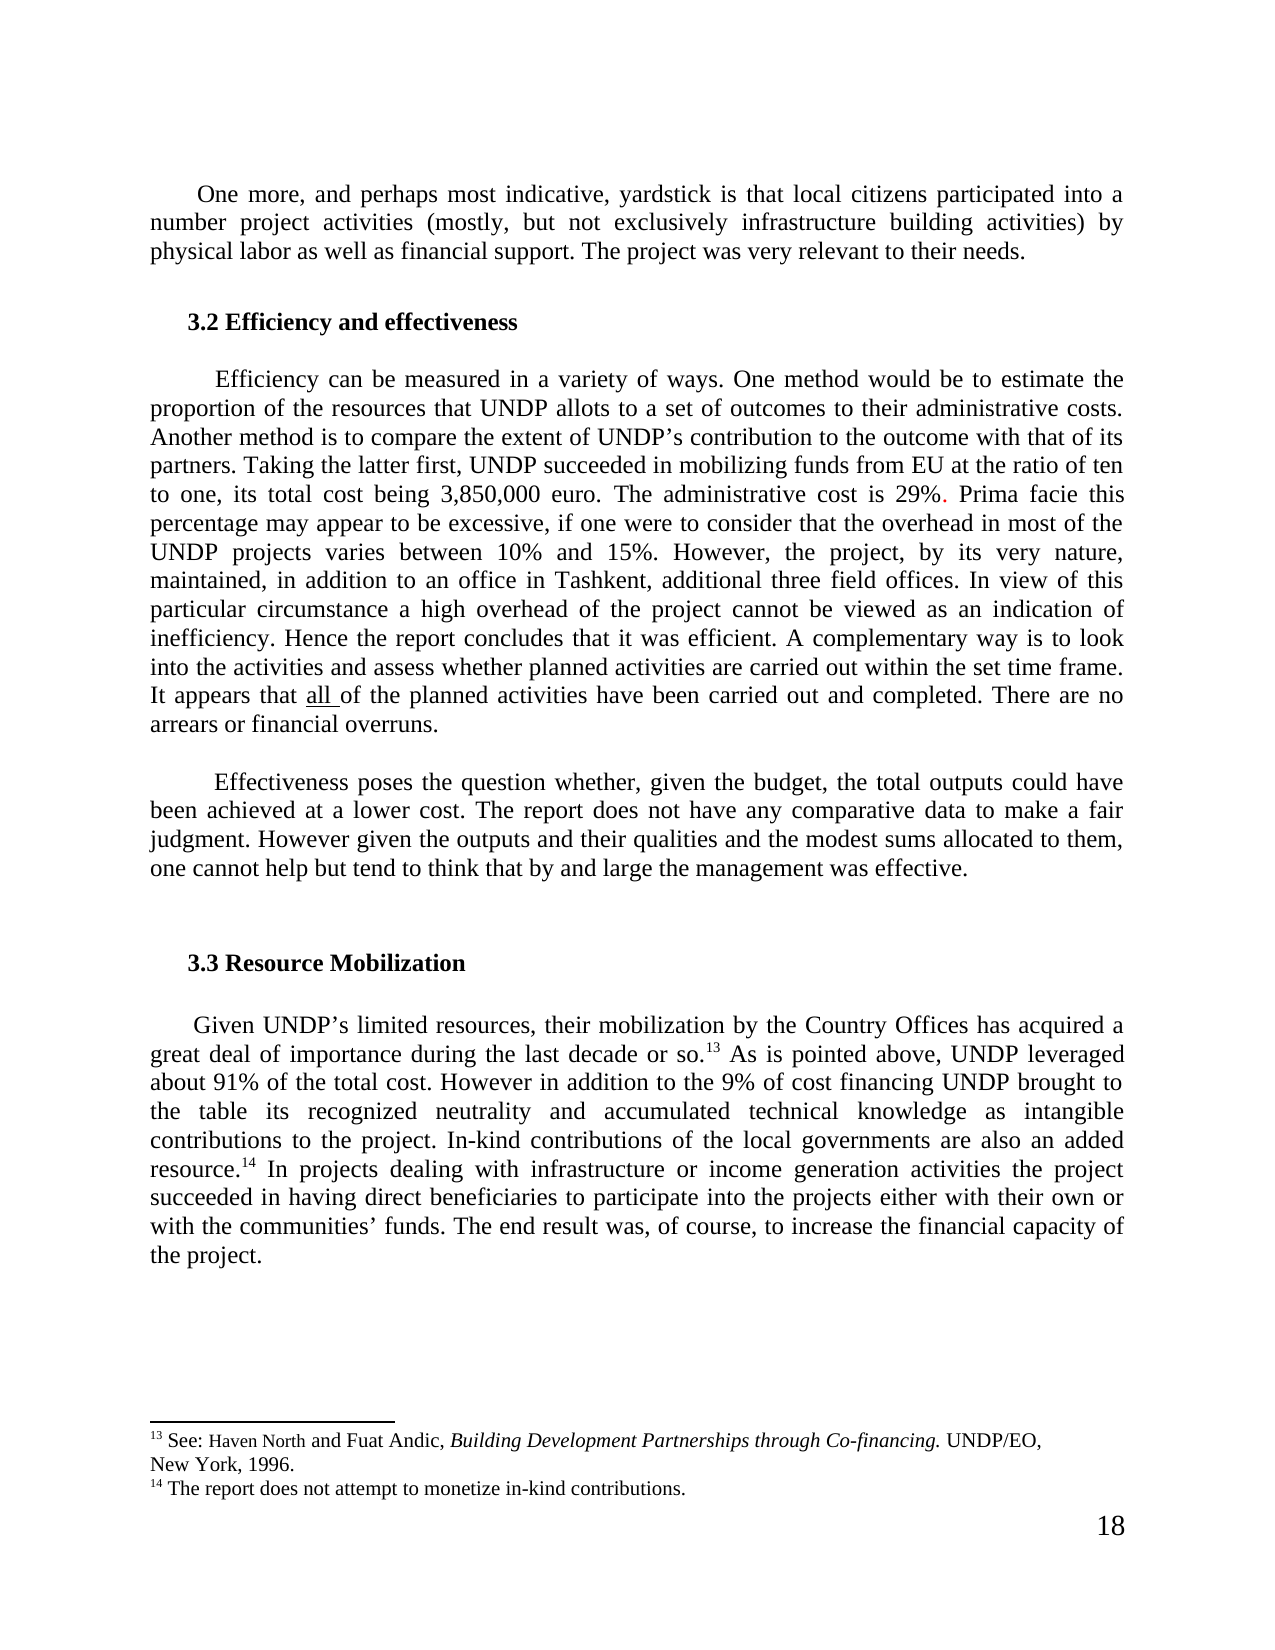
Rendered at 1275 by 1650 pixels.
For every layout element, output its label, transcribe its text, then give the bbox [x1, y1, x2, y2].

list One more, and perhaps most indicative, yardstick is that local citizens participated into a number project activities (mostly, but not exclusively infrastructure building activities) by physical labor as well as financial support. The project was very relevant to their needs. [150, 179, 1125, 265]
list Efficiency can be measured in a variety of ways. One method would be to estimate the proportion of the resources that UNDP allots to a set of outcomes to their administrative costs. Another method is to compare the extent of UNDP’s contribution to the outcome with that of its partners. Taking the latter first, UNDP succeeded in mobilizing funds from EU at the ratio of ten to one, its total cost being 3,850,000 euro. The administrative cost is 29%. Prima facie this percentage may appear to be excessive, if one were to consider that the overhead in most of the UNDP projects varies between 10% and 15%. However, the project, by its very nature, maintained, in addition to an office in Tashkent, additional three field offices. In view of this particular circumstance a high overhead of the project cannot be viewed as an indication of inefficiency. Hence the report concludes that it was efficient. A complementary way is to look into the activities and assess whether planned activities are carried out within the set time frame. It appears that all of the planned activities have been carried out and completed. There are no arrears or financial overruns. [150, 364, 1125, 738]
text 3.3 Resource Mobilization [187, 948, 1125, 976]
text 3.2 Efficiency and effectiveness [187, 307, 1125, 336]
list Effectiveness poses the question whether, given the budget, the total outputs could have been achieved at a lower cost. The report does not have any comparative data to make a fair judgment. However given the outputs and their qualities and the modest sums allocated to them, one cannot help but tend to think that by and large the management was effective. [150, 767, 1125, 882]
list Given UNDP’s limited resources, their mobilization by the Country Offices has acquired a great deal of importance during the last decade or so. As is pointed above, UNDP leveraged about 91% of the total cost. However in addition to the 9% of cost financing UNDP brought to the table its recognized neutrality and accumulated technical knowledge as intangible contributions to the project. In-kind contributions of the local governments are also an added resource. In projects dealing with infrastructure or income generation activities the project succeeded in having direct beneficiaries to participate into the projects either with their own or with the communities’ funds. The end result was, of course, to increase the financial capacity of the project. [150, 1010, 1125, 1269]
